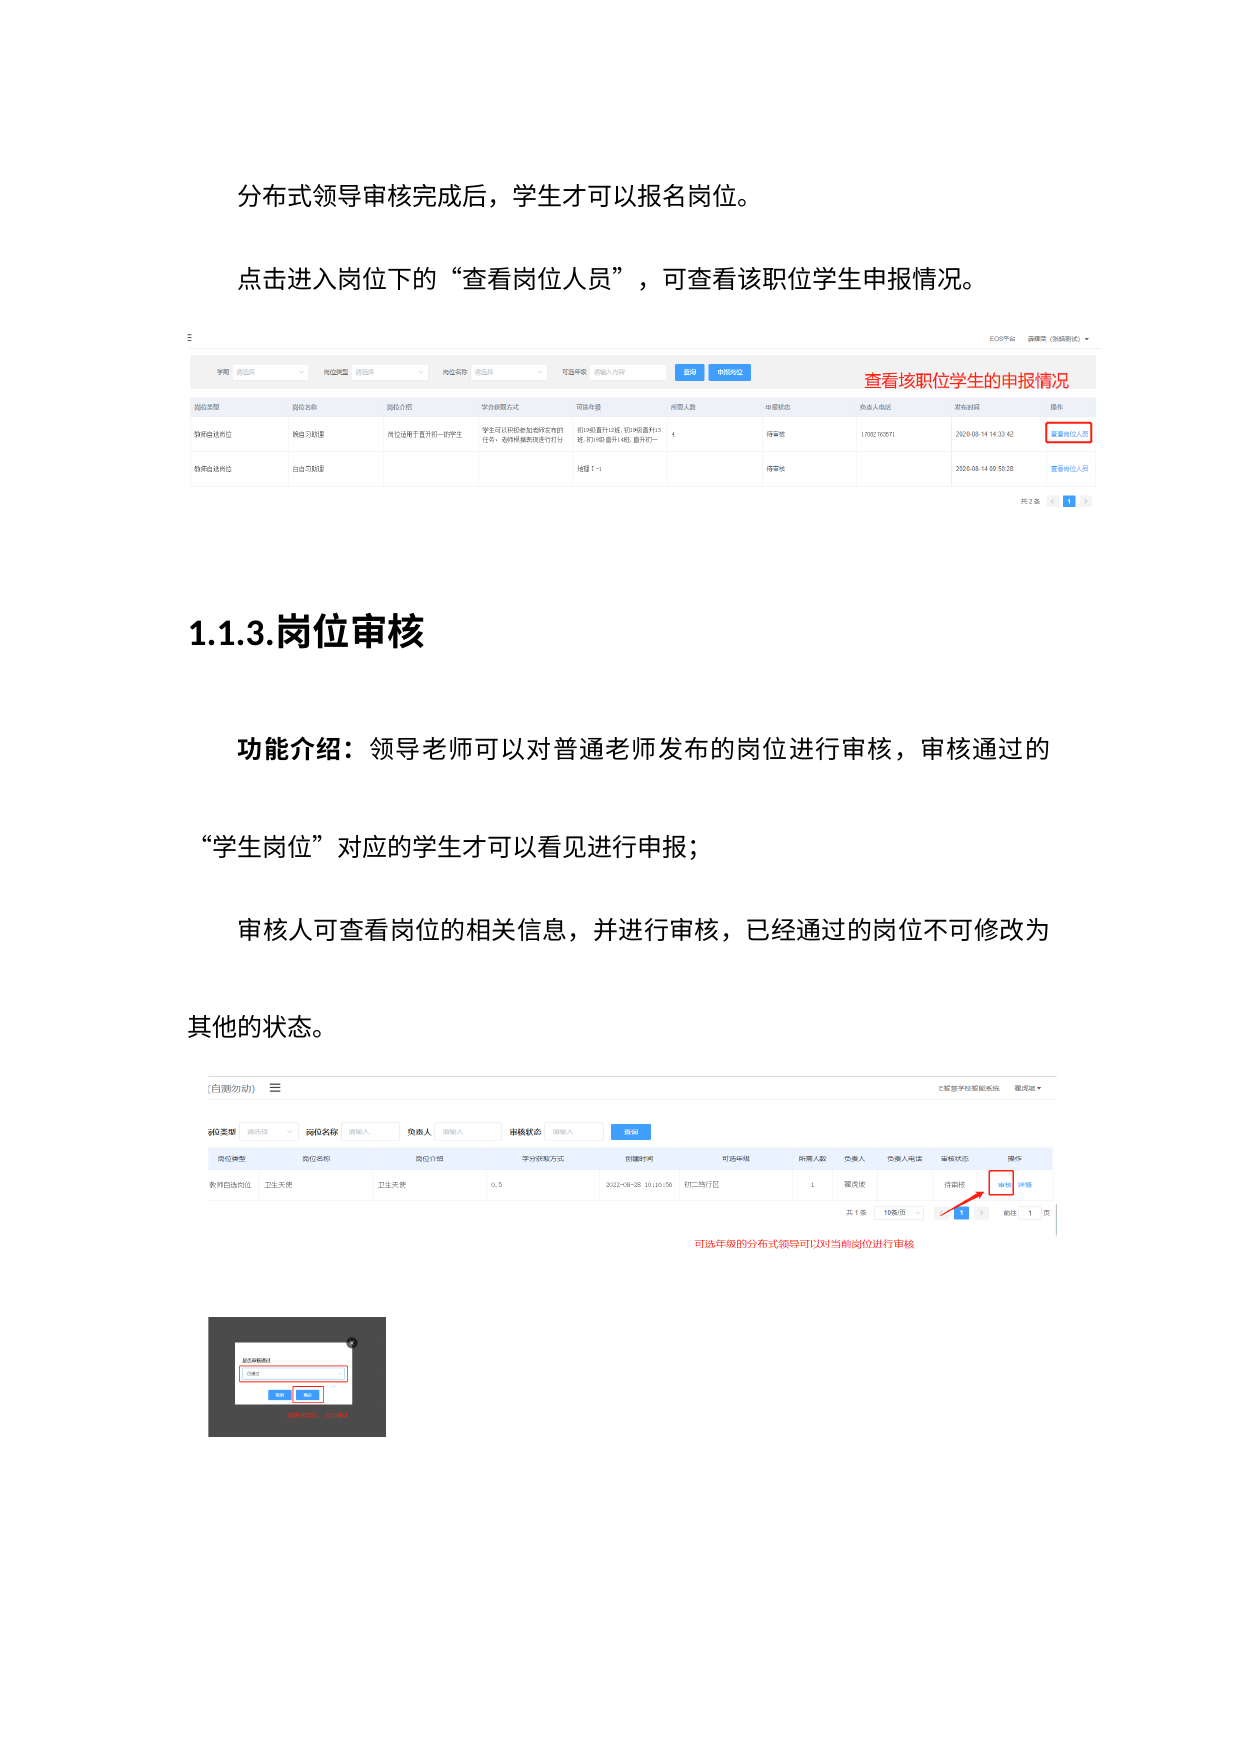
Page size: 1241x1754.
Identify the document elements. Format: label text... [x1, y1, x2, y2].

subtitle 岗位审核 [187, 596, 1053, 661]
picture [187, 328, 1102, 542]
text 点击进入岗位下的“查看岗位人员”，可查看该职位学生申报情况。 [187, 245, 1053, 310]
picture [208, 1076, 1057, 1274]
picture [208, 1317, 386, 1437]
text 分布式领导审核完成后，学生才可以报名岗位。 [187, 162, 1053, 227]
text 功能介绍：领导老师可以对普通老师发布的岗位进行审核，审核通过的“学生岗位”对应的学生才可以看见进行申报； [187, 715, 1053, 878]
text 审核人可查看岗位的相关信息，并进行审核，已经通过的岗位不可修改为其他的状态。 [187, 896, 1053, 1058]
